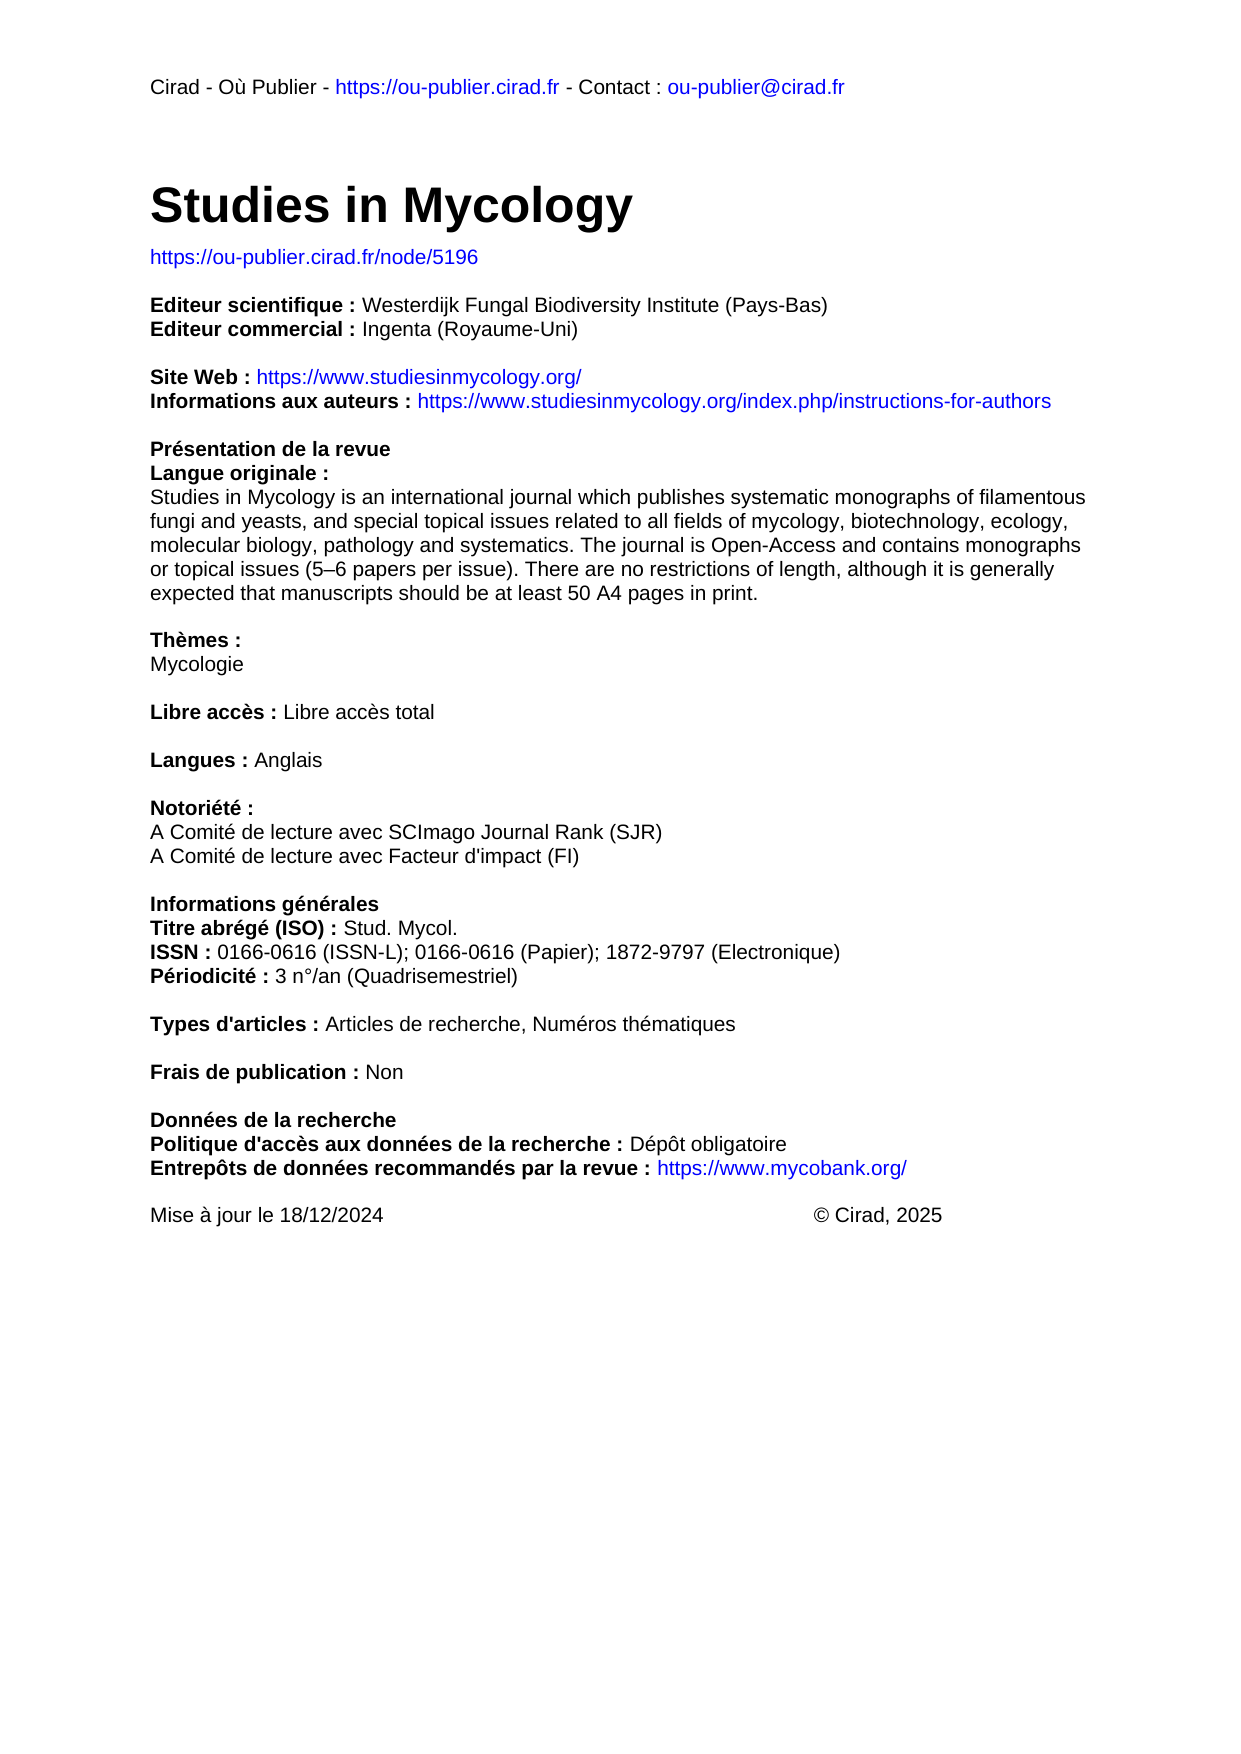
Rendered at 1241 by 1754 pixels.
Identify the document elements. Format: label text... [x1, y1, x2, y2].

text Studies in Mycology is an international journal which publishes systematic monographs of filamentous fungi and yeasts, and special topical issues related to all fields of mycology, biotechnology, ecology, molecular biology, pathology and systematics. The journal is Open-Access and contains monographs or topical issues (5–6 papers per issue). There are no restrictions of length, although it is generally expected that manuscripts should be at least 50 A4 pages in print. [150, 484, 1090, 604]
subtitle Studies in Mycology [150, 175, 1090, 232]
text Thèmes : MycologieLibre accès : Libre accès totalLangues : AnglaisNotoriété : A Comité de lecture avec SCImago Journal Rank (SJR)A Comité de lecture avec Facteur d'impact (FI)Informations généralesTitre abrégé (ISO) : Stud. Mycol.ISSN : 0166-0616 (ISSN-L); 0166-0616 (Papier); 1872-9797 (Electronique)Périodicité : 3 n°/an (Quadrisemestriel) [150, 628, 1090, 988]
text https://ou-publier.cirad.fr/node/5196 [150, 245, 1090, 269]
text Types d'articles : Articles de recherche, Numéros thématiquesFrais de publication : NonDonnées de la recherchePolitique d'accès aux données de la recherche : Dépôt obligatoireEntrepôts de données recommandés par la revue : https://www.mycobank.org/Mise à jour le 18/12/2024 © Cirad, 2025 [150, 988, 1090, 1227]
text Editeur scientifique : Westerdijk Fungal Biodiversity Institute (Pays-Bas)Editeur commercial : Ingenta (Royaume-Uni)Site Web : https://www.studiesinmycology.org/Informations aux auteurs : https://www.studiesinmycology.org/index.php/instructions-for-authorsPrésentation de la revueLangue originale : [150, 269, 1090, 484]
